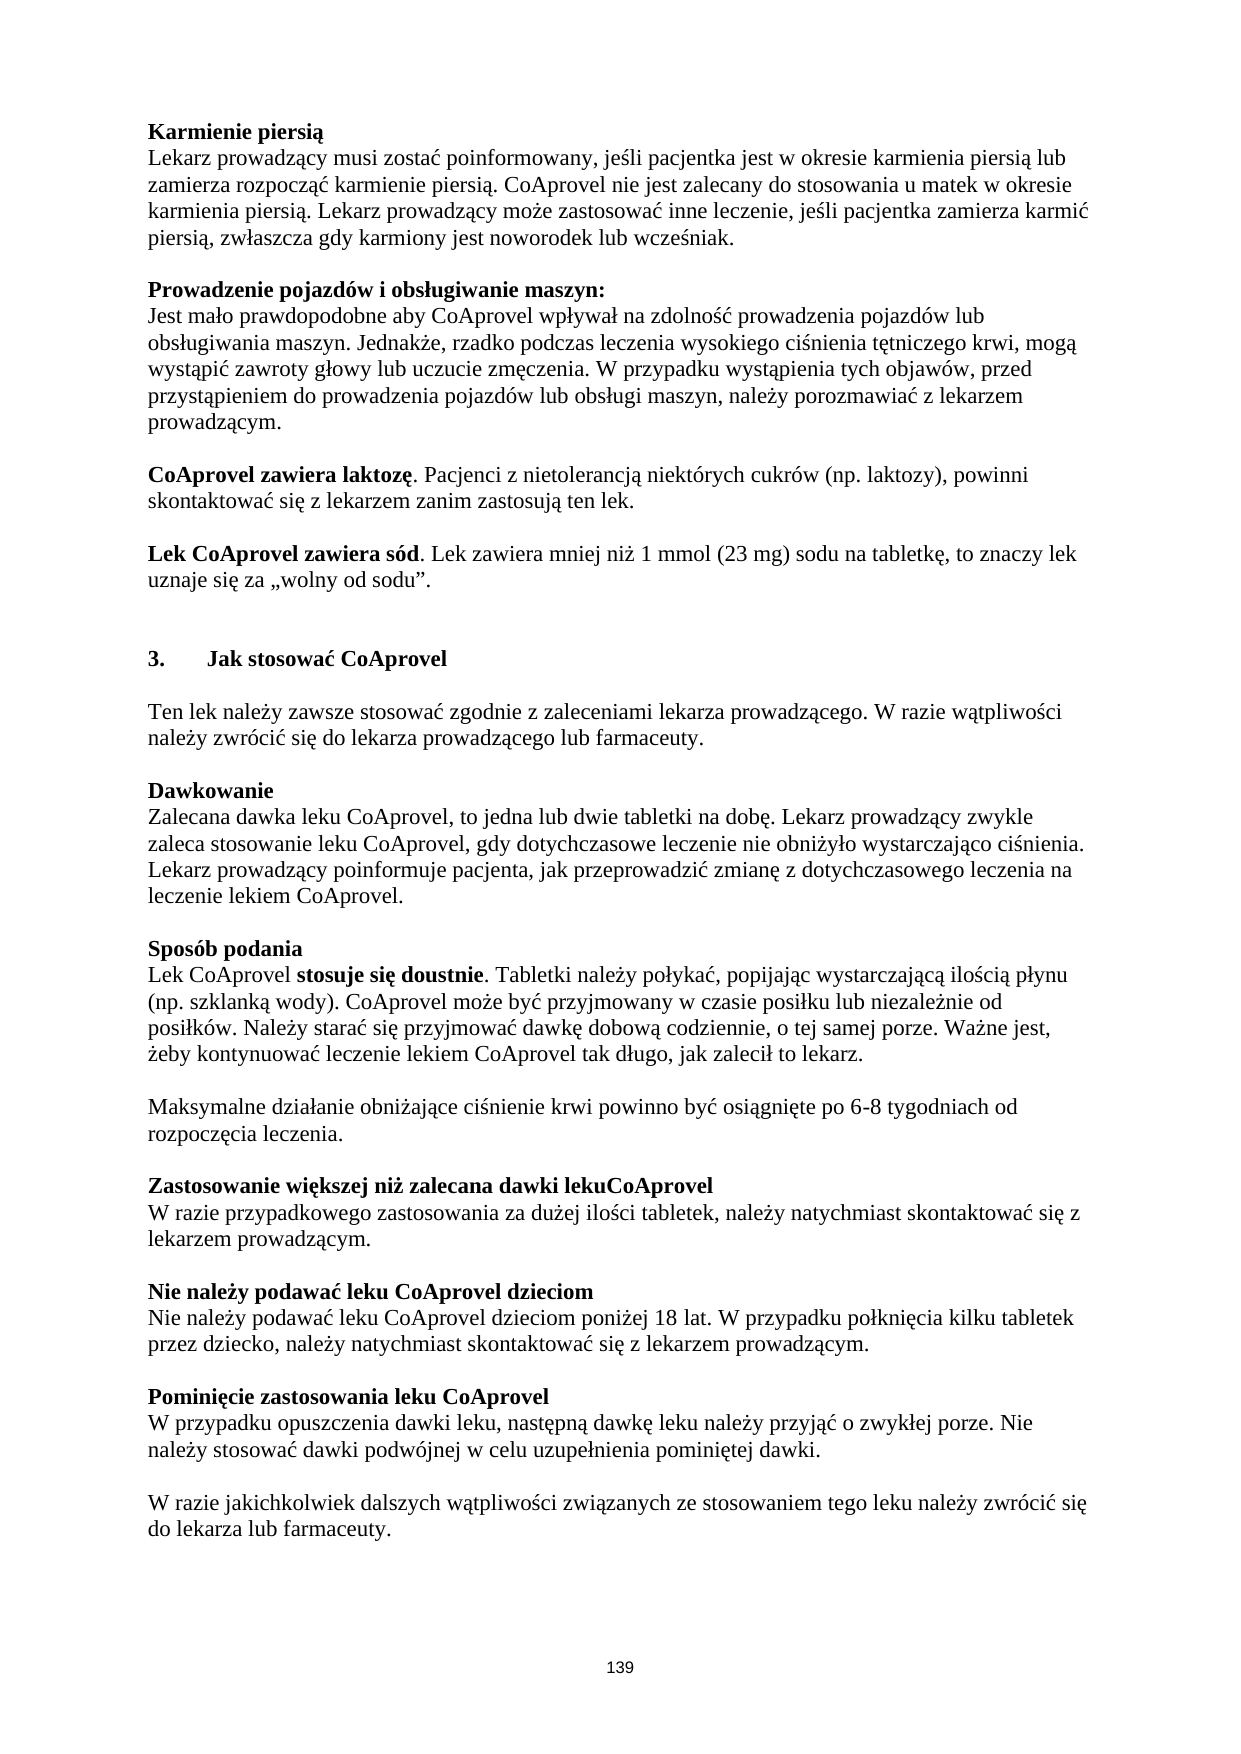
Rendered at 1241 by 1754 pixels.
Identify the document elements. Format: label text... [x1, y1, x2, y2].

text Maksymalne działanie obniżające ciśnienie krwi powinno być osiągnięte po 6-8 tygodniach od rozpoczęcia leczenia. [148, 1093, 1093, 1146]
text Ten lek należy zawsze stosować zgodnie z zaleceniami lekarza prowadzącego. W razie wątpliwości należy zwrócić się do lekarza prowadzącego lub farmaceuty. [148, 698, 1093, 751]
subtitle Dawkowanie [148, 777, 1093, 803]
subtitle 3. Jak stosować CoAprovel [148, 645, 1093, 672]
text Jest mało prawdopodobne aby CoAprovel wpływał na zdolność prowadzenia pojazdów lub obsługiwania maszyn. Jednakże, rzadko podczas leczenia wysokiego ciśnienia tętniczego krwi, mogą wystąpić zawroty głowy lub uczucie zmęczenia. W przypadku wystąpienia tych objawów, przed przystąpieniem do prowadzenia pojazdów lub obsługi maszyn, należy porozmawiać z lekarzem prowadzącym. [148, 303, 1093, 434]
subtitle Nie należy podawać leku CoAprovel dzieciom [148, 1278, 1093, 1304]
subtitle Karmienie piersią [148, 118, 1093, 144]
text W przypadku opuszczenia dawki leku, następną dawkę leku należy przyjąć o zwykłej porze. Nie należy stosować dawki podwójnej w celu uzupełnienia pominiętej dawki. [148, 1409, 1093, 1462]
text Zalecana dawka leku CoAprovel, to jedna lub dwie tabletki na dobę. Lekarz prowadzący zwykle zaleca stosowanie leku CoAprovel, gdy dotychczasowe leczenie nie obniżyło wystarczająco ciśnienia. Lekarz prowadzący poinformuje pacjenta, jak przeprowadzić zmianę z dotychczasowego leczenia na leczenie lekiem CoAprovel. [148, 803, 1093, 909]
text Nie należy podawać leku CoAprovel dzieciom poniżej 18 lat. W przypadku połknięcia kilku tabletek przez dziecko, należy natychmiast skontaktować się z lekarzem prowadzącym. [148, 1304, 1093, 1357]
subtitle Pominięcie zastosowania leku CoAprovel [148, 1383, 1093, 1409]
text W razie jakichkolwiek dalszych wątpliwości związanych ze stosowaniem tego leku należy zwrócić się do lekarza lub farmaceuty. [148, 1488, 1093, 1541]
subtitle Sposób podania [148, 935, 1093, 961]
text Lek CoAprovel zawiera sód. Lek zawiera mniej niż 1 mmol (23 mg) sodu na tabletkę, to znaczy lek uznaje się za „wolny od sodu”. [148, 540, 1093, 592]
subtitle Zastosowanie większej niż zalecana dawki lekuCoAprovel [148, 1172, 1093, 1199]
text Lekarz prowadzący musi zostać poinformowany, jeśli pacjentka jest w okresie karmienia piersią lub zamierza rozpocząć karmienie piersią. CoAprovel nie jest zalecany do stosowania u matek w okresie karmienia piersią. Lekarz prowadzący może zastosować inne leczenie, jeśli pacjentka zamierza karmić piersią, zwłaszcza gdy karmiony jest noworodek lub wcześniak. [148, 144, 1093, 250]
text CoAprovel zawiera laktozę. Pacjenci z nietolerancją niektórych cukrów (np. laktozy), powinni skontaktować się z lekarzem zanim zastosują ten lek. [148, 461, 1093, 513]
text Lek CoAprovel stosuje się doustnie. Tabletki należy połykać, popijając wystarczającą ilością płynu (np. szklanką wody). CoAprovel może być przyjmowany w czasie posiłku lub niezależnie od posiłków. Należy starać się przyjmować dawkę dobową codziennie, o tej samej porze. Ważne jest, żeby kontynuować leczenie lekiem CoAprovel tak długo, jak zalecił to lekarz. [148, 961, 1093, 1067]
subtitle Prowadzenie pojazdów i obsługiwanie maszyn: [148, 276, 1093, 303]
text W razie przypadkowego zastosowania za dużej ilości tabletek, należy natychmiast skontaktować się z lekarzem prowadzącym. [148, 1199, 1093, 1251]
